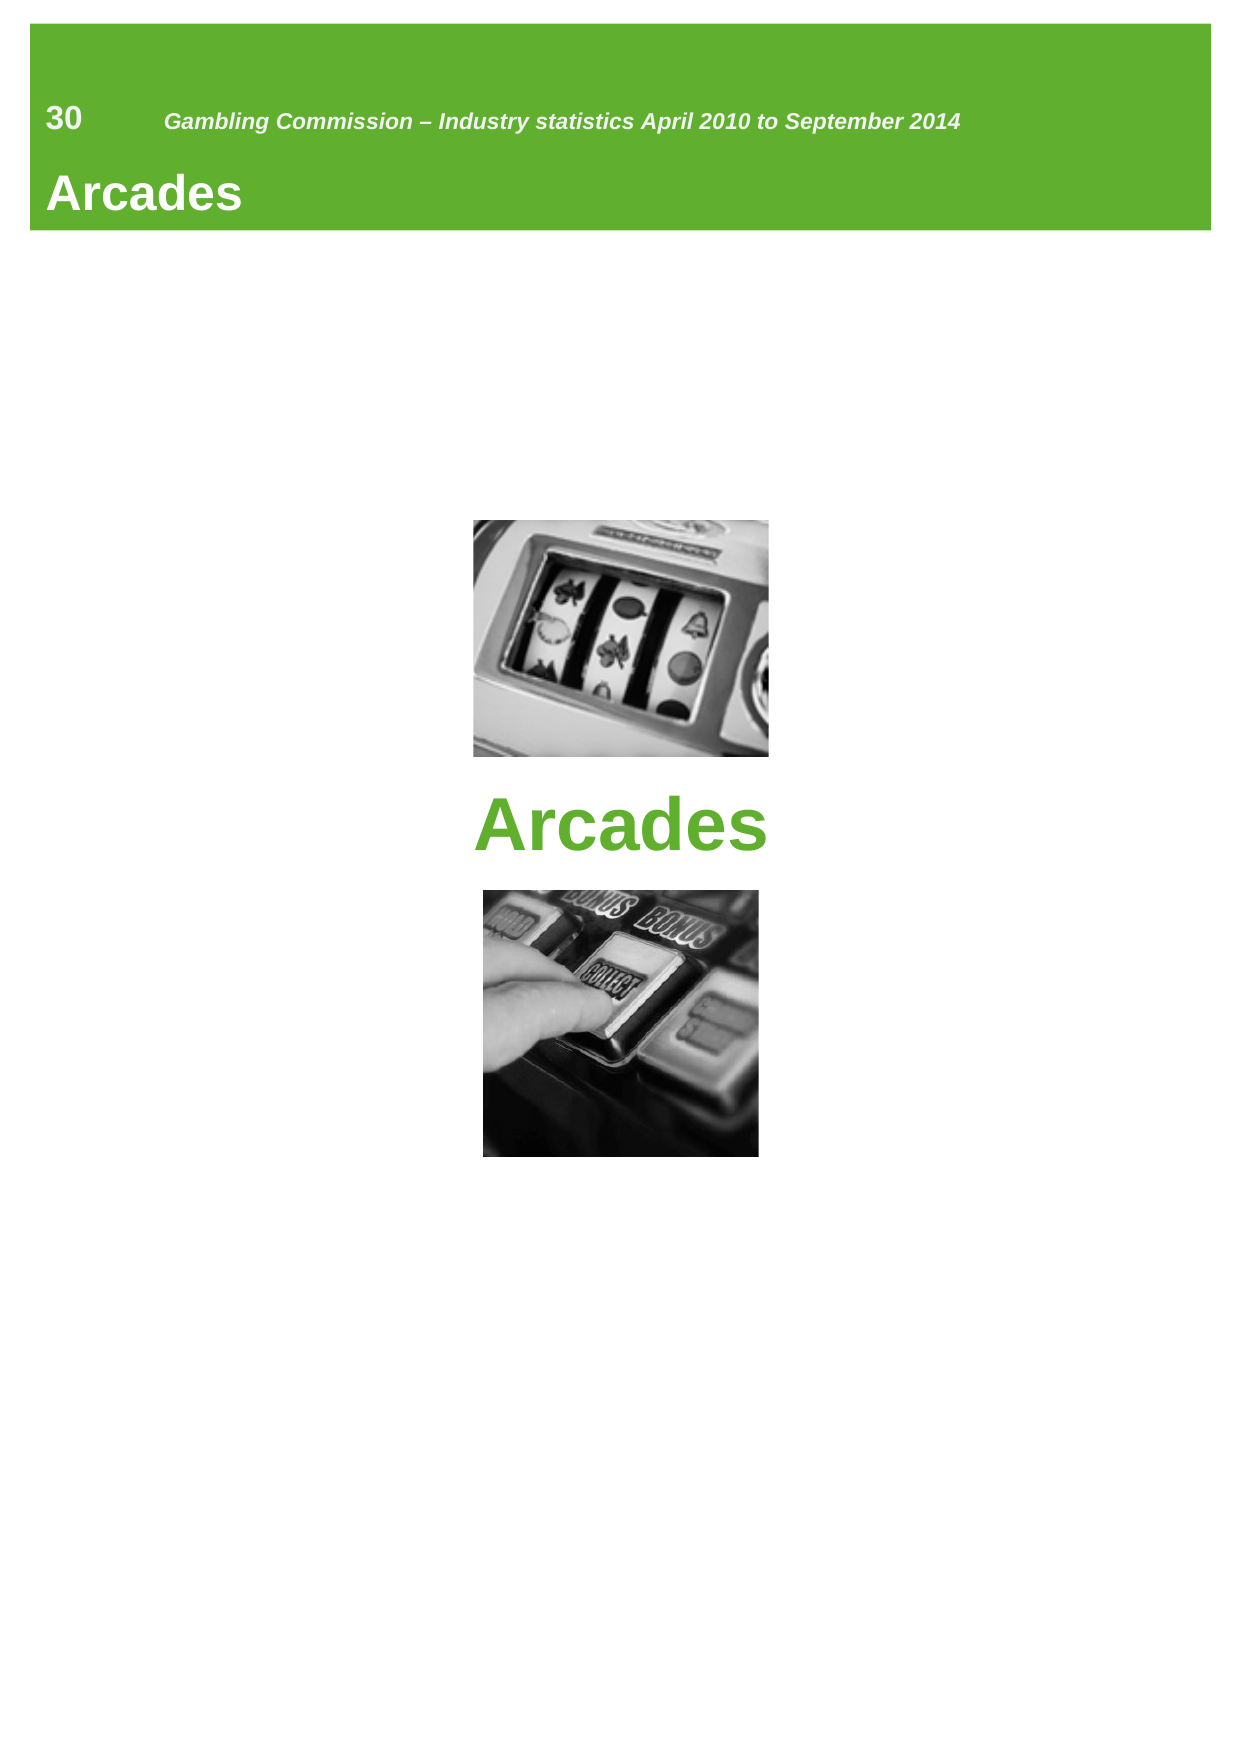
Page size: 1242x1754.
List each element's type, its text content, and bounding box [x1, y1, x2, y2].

picture [483, 890, 759, 1157]
text Arcades [64, 780, 1177, 867]
picture [473, 520, 769, 757]
